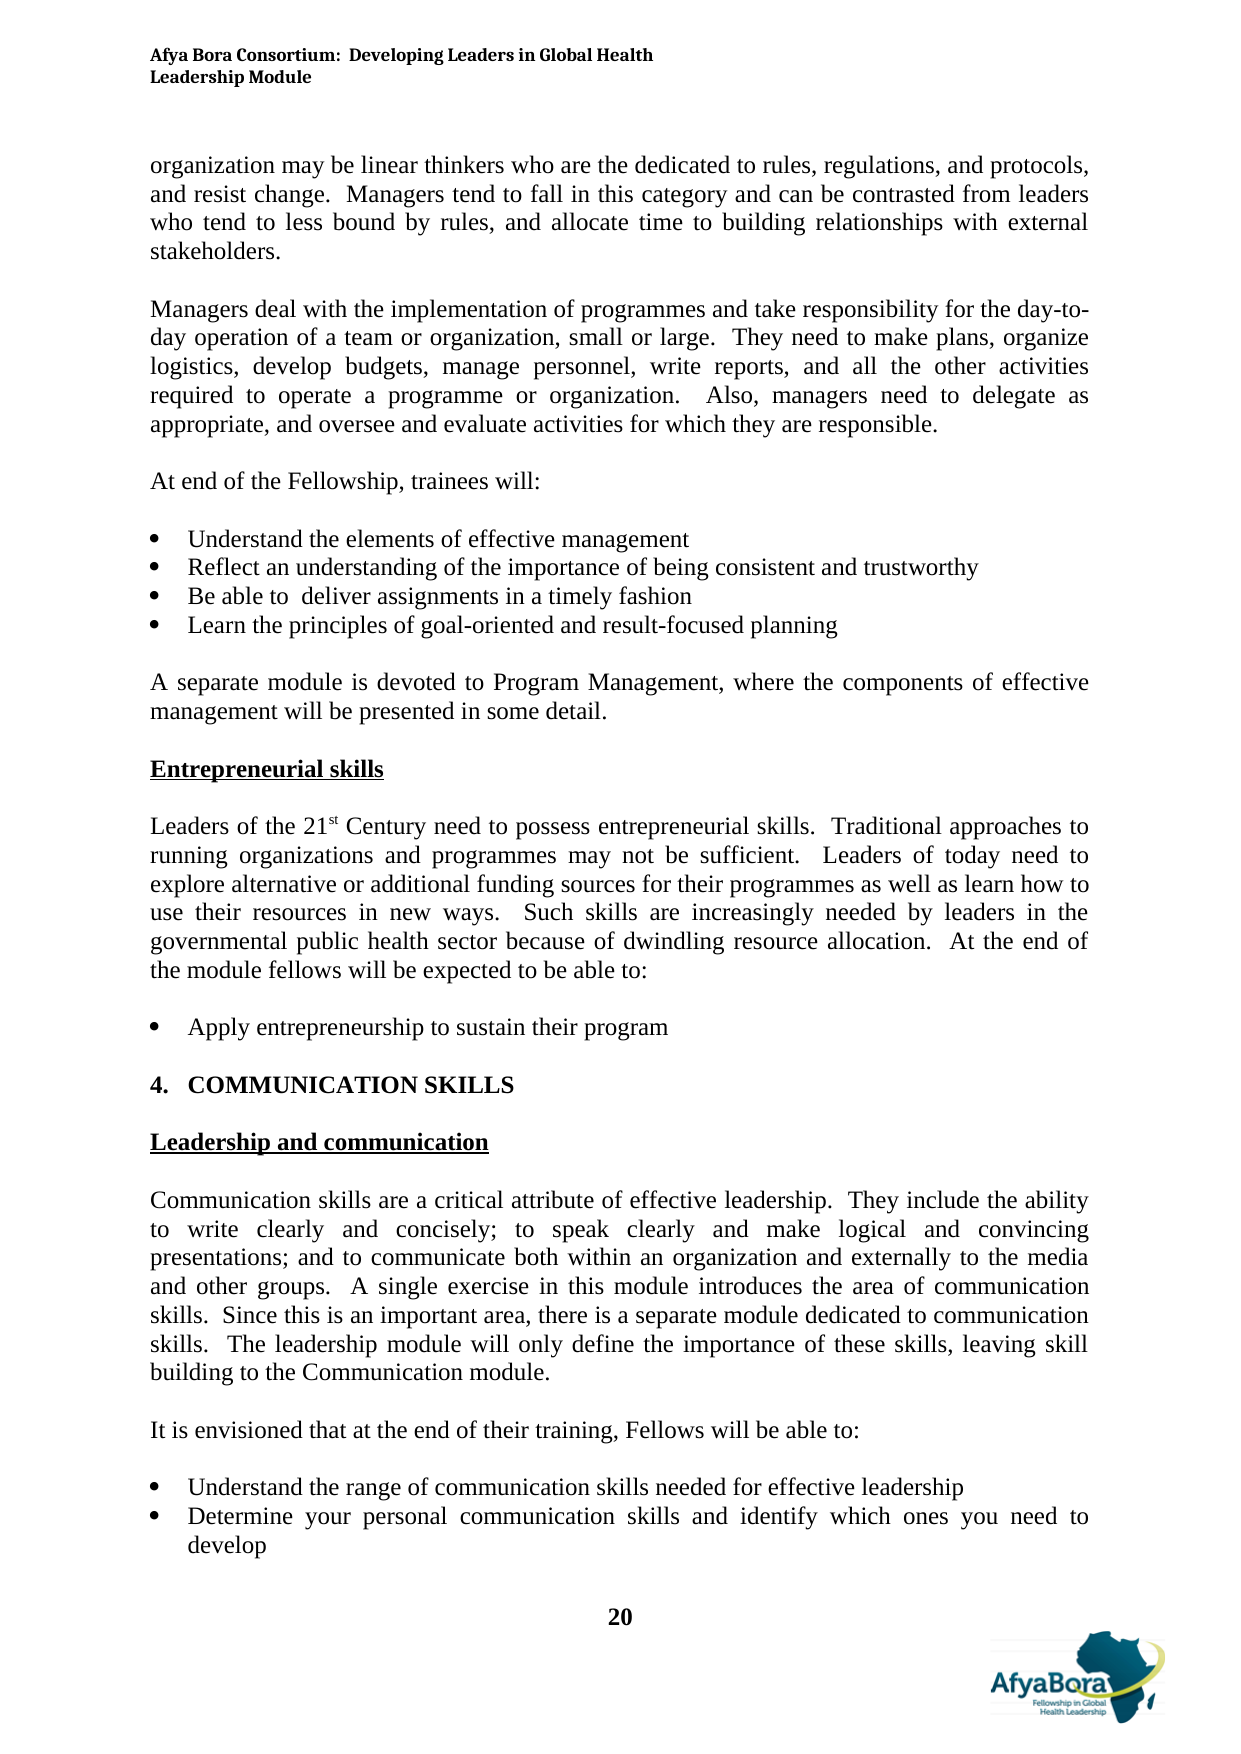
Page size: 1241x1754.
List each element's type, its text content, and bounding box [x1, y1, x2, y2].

list Learn the principles of goal-oriented and result-focused planning [150, 610, 1090, 639]
text Entrepreneurial skills [150, 754, 1090, 782]
list Understand the elements of effective management [150, 524, 1090, 552]
text Communication skills are a critical attribute of effective leadership. They include the ability to write clearly and concisely; to speak clearly and make logical and convincing presentations; and to communicate both within an organization and externally to the media and other groups. A single exercise in this module introduces the area of communication skills. Since this is an important area, there is a separate module dedicated to communication skills. The leadership module will only define the importance of these skills, leaving skill building to the Communication module. [150, 1185, 1090, 1386]
list It is envisioned that at the end of their training, Fellows will be able to: [150, 1415, 1090, 1444]
list Managers deal with the implementation of programmes and take responsibility for the day-to-day operation of a team or organization, small or large. They need to make plans, organize logistics, develop budgets, manage personnel, write reports, and all the other activities required to operate a programme or organization. Also, managers need to delegate as appropriate, and oversee and evaluate activities for which they are responsible. [150, 294, 1090, 437]
list Leaders of the 21st Century need to possess entrepreneurial skills. Traditional approaches to running organizations and programmes may not be sufficient. Leaders of today need to explore alternative or additional funding sources for their programmes as well as learn how to use their resources in new ways. Such skills are increasingly needed by leaders in the governmental public health sector because of dwindling resource allocation. At the end of the module fellows will be expected to be able to: [150, 811, 1090, 984]
list Reflect an understanding of the importance of being consistent and trustworthy [150, 552, 1090, 581]
list Understand the range of communication skills needed for effective leadership [150, 1472, 1090, 1501]
list Determine your personal communication skills and identify which ones you need to develop [150, 1501, 1090, 1559]
list COMMUNICATION SKILLS [150, 1070, 1090, 1099]
list At end of the Fellowship, trainees will: [150, 466, 1090, 495]
text A separate module is devoted to Program Management, where the components of effective management will be presented in some detail. [150, 667, 1090, 725]
picture [990, 1631, 1166, 1724]
list Apply entrepreneurship to sustain their program [150, 1012, 1090, 1041]
text Leadership and communication [150, 1127, 1090, 1156]
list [150, 150, 1090, 265]
list Be able to deliver assignments in a timely fashion [150, 581, 1090, 610]
